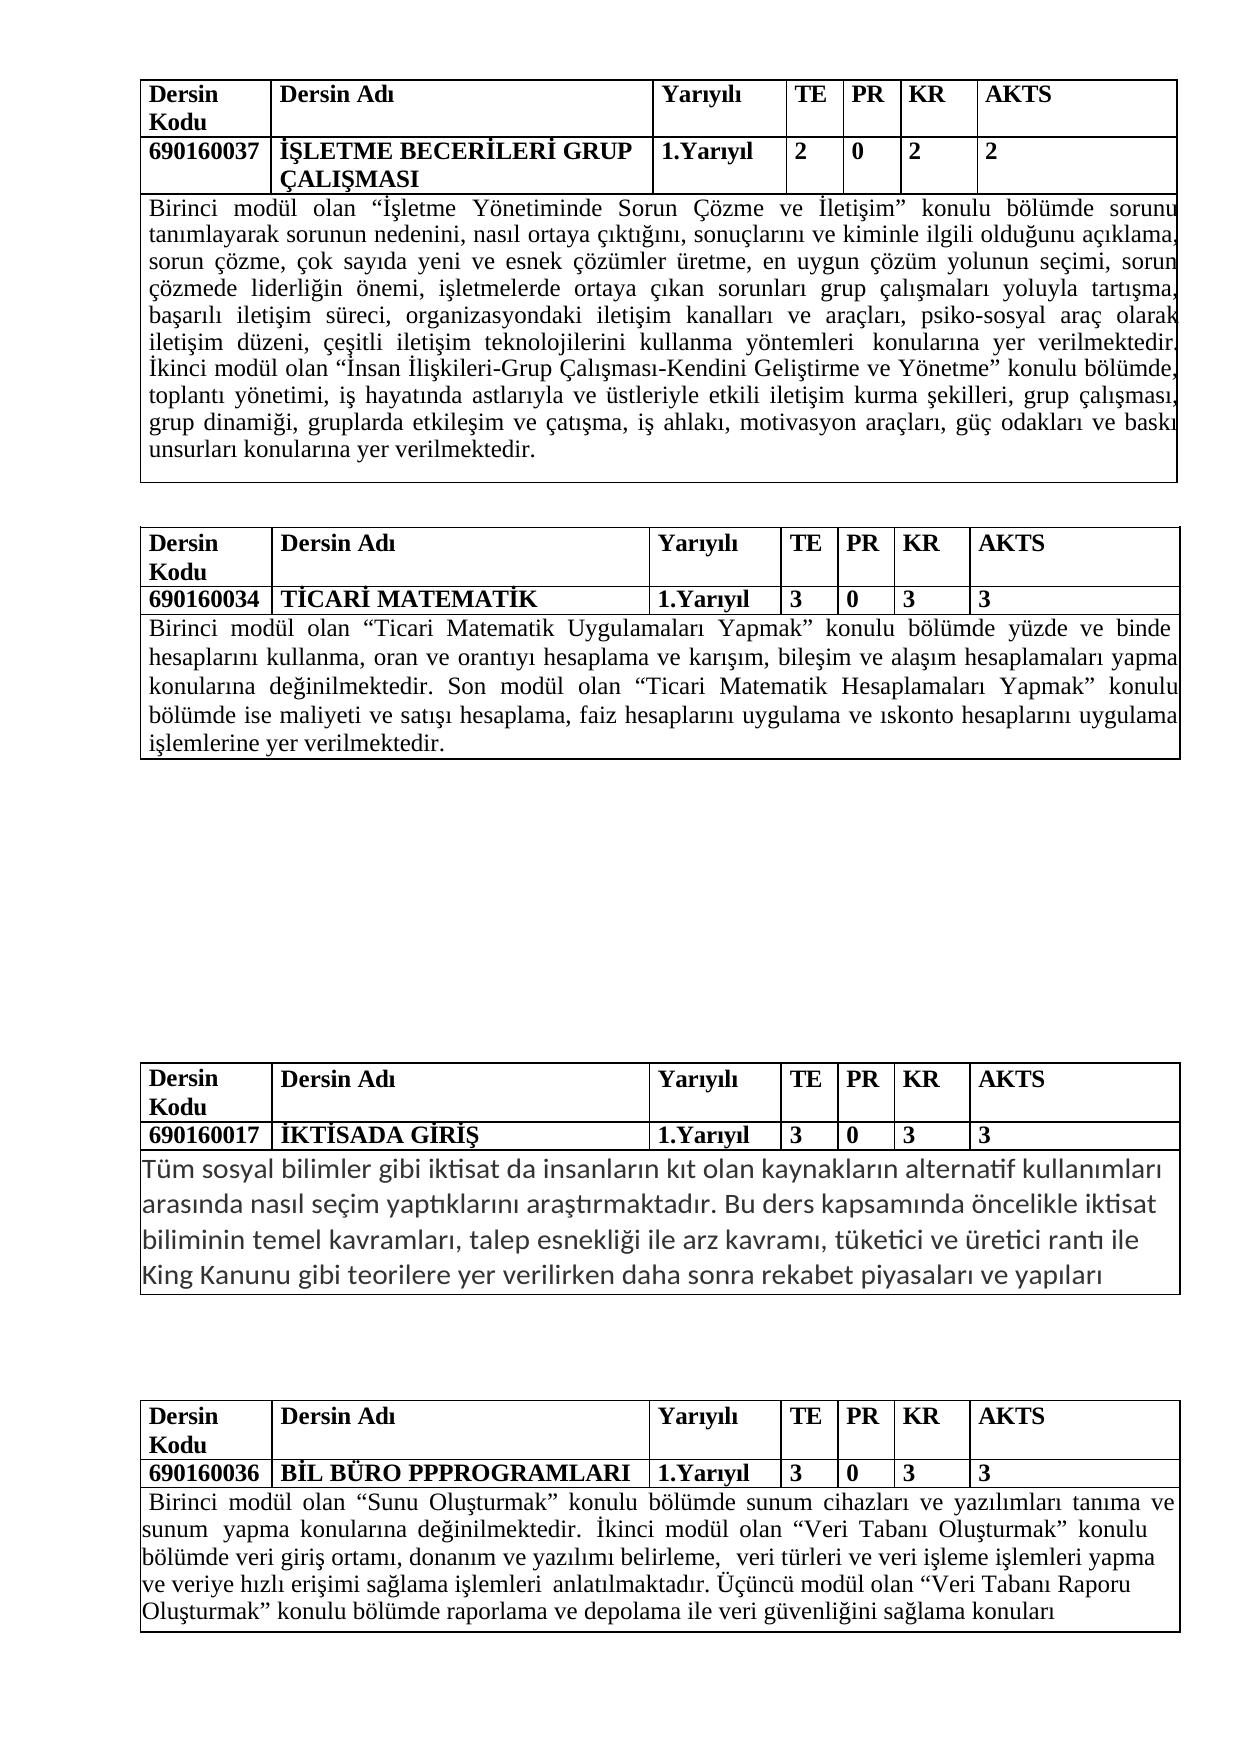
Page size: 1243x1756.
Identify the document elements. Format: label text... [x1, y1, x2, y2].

table_header KR [895, 1401, 969, 1459]
table_header Yarıyılı [650, 528, 780, 586]
table_header Yarıyılı [654, 81, 786, 136]
table_header KR [902, 81, 977, 136]
table_cell 1.Yarıyıl [654, 138, 786, 193]
table_header AKTS [971, 1064, 1179, 1121]
table_header Dersin Adı [273, 1064, 649, 1121]
table_cell İŞLETME BECERİLERİ GRUP ÇALIŞMASI [272, 138, 652, 193]
table_header TE [782, 1401, 837, 1459]
table_cell 0 [839, 1123, 894, 1149]
table_header KR [895, 1064, 969, 1121]
table_cell 3 [971, 587, 1179, 614]
table_cell 690160034 [141, 587, 271, 614]
table_header AKTS [978, 81, 1176, 136]
table_cell 3 [895, 1123, 969, 1149]
table_header AKTS [971, 1401, 1179, 1459]
table_header Dersin Kodu [141, 1401, 271, 1459]
table_header Yarıyılı [650, 1401, 780, 1459]
table_cell 3 [895, 587, 969, 614]
table_cell 3 [971, 1123, 1179, 1149]
table_cell 0 [839, 1460, 894, 1487]
table_cell 1.Yarıyıl [650, 587, 780, 614]
table_header TE [782, 528, 837, 586]
table_cell 1.Yarıyıl [650, 1460, 780, 1487]
table_cell Birinci modül olan “Ticari Matematik Uygulamaları Yapmak” konulu bölümde yüzde ve binde hesaplarını kullanma, oran ve orantıyı hesaplama ve karışım, bileşim ve alaşım hesaplamaları yapma konularına değinilmektedir. Son modül olan “Ticari Matematik Hesaplamaları Yapmak” konulu bölümde ise maliyeti ve satışı hesaplama, faiz hesaplarını uygulama ve ıskonto hesaplarını uygulama işlemlerine yer verilmektedir. [141, 615, 1179, 758]
table_header AKTS [971, 528, 1179, 586]
table_cell 3 [971, 1460, 1179, 1487]
table_header Dersin Adı [273, 1401, 649, 1459]
table_cell İKTİSADA GİRİŞ [273, 1123, 649, 1149]
table_header KR [895, 528, 969, 586]
table_cell Tüm sosyal bilimler gibi iktisat da insanların kıt olan kaynakların alternatif kullanımları arasında nasıl seçim yaptıklarını araştırmaktadır. Bu ders kapsamında öncelikle iktisat biliminin temel kavramları, talep esnekliği ile arz kavramı, tüketici ve üretici rantı ile King Kanunu gibi teorilere yer verilirken daha sonra rekabet piyasaları ve yapıları [141, 1151, 1179, 1293]
table_header PR [839, 1064, 894, 1121]
table_cell 690160037 [141, 138, 270, 193]
table_cell 690160036 [141, 1460, 271, 1487]
table_cell 0 [844, 138, 900, 193]
table_header Dersin Kodu [141, 1064, 271, 1121]
table_cell 1.Yarıyıl [650, 1123, 780, 1149]
table_header Dersin Adı [273, 528, 649, 586]
table_cell BİL BÜRO PPPROGRAMLARI [273, 1460, 649, 1487]
table_header Dersin Adı [272, 81, 652, 136]
table_cell 2 [902, 138, 977, 193]
table_header TE [782, 1064, 837, 1121]
table_cell 3 [782, 587, 837, 614]
table_cell 0 [839, 587, 894, 614]
table_cell 2 [978, 138, 1176, 193]
table_cell 3 [895, 1460, 969, 1487]
table_cell 3 [782, 1460, 837, 1487]
table_header Dersin Kodu [141, 81, 270, 136]
table_cell Birinci modül olan “Sunu Oluşturmak” konulu bölümde sunum cihazları ve yazılımları tanıma ve sunum yapma konularına değinilmektedir. İkinci modül olan “Veri Tabanı Oluşturmak” konulu bölümde veri giriş ortamı, donanım ve yazılımı belirleme, veri türleri ve veri işleme işlemleri yapma ve veriye hızlı erişimi sağlama işlemleri anlatılmaktadır. Üçüncü modül olan “Veri Tabanı Raporu Oluşturmak” konulu bölümde raporlama ve depolama ile veri güvenliğini sağlama konuları [141, 1488, 1179, 1631]
table_header TE [787, 81, 843, 136]
table_cell 690160017 [141, 1123, 271, 1149]
table_cell TİCARİ MATEMATİK [273, 587, 649, 614]
table_header PR [839, 528, 894, 586]
table_cell Birinci modül olan “İşletme Yönetiminde Sorun Çözme ve İletişim” konulu bölümde sorunu tanımlayarak sorunun nedenini, nasıl ortaya çıktığını, sonuçlarını ve kiminle ilgili olduğunu açıklama, sorun çözme, çok sayıda yeni ve esnek çözümler üretme, en uygun çözüm yolunun seçimi, sorun çözmede liderliğin önemi, işletmelerde ortaya çıkan sorunları grup çalışmaları yoluyla tartışma, başarılı iletişim süreci, organizasyondaki iletişim kanalları ve araçları, psiko-sosyal araç olarak iletişim düzeni, çeşitli iletişim teknolojilerini kullanma yöntemleri konularına yer verilmektedir. İkinci modül olan “İnsan İlişkileri-Grup Çalışması-Kendini Geliştirme ve Yönetme” konulu bölümde, toplantı yönetimi, iş hayatında astlarıyla ve üstleriyle etkili iletişim kurma şekilleri, grup çalışması, grup dinamiği, gruplarda etkileşim ve çatışma, iş ahlakı, motivasyon araçları, güç odakları ve baskı unsurları konularına yer verilmektedir. [141, 195, 1176, 481]
table_cell 3 [782, 1123, 837, 1149]
table_header PR [844, 81, 900, 136]
table_header PR [839, 1401, 894, 1459]
table_cell 2 [787, 138, 843, 193]
table_header Dersin Kodu [141, 528, 271, 586]
table_header Yarıyılı [650, 1064, 780, 1121]
